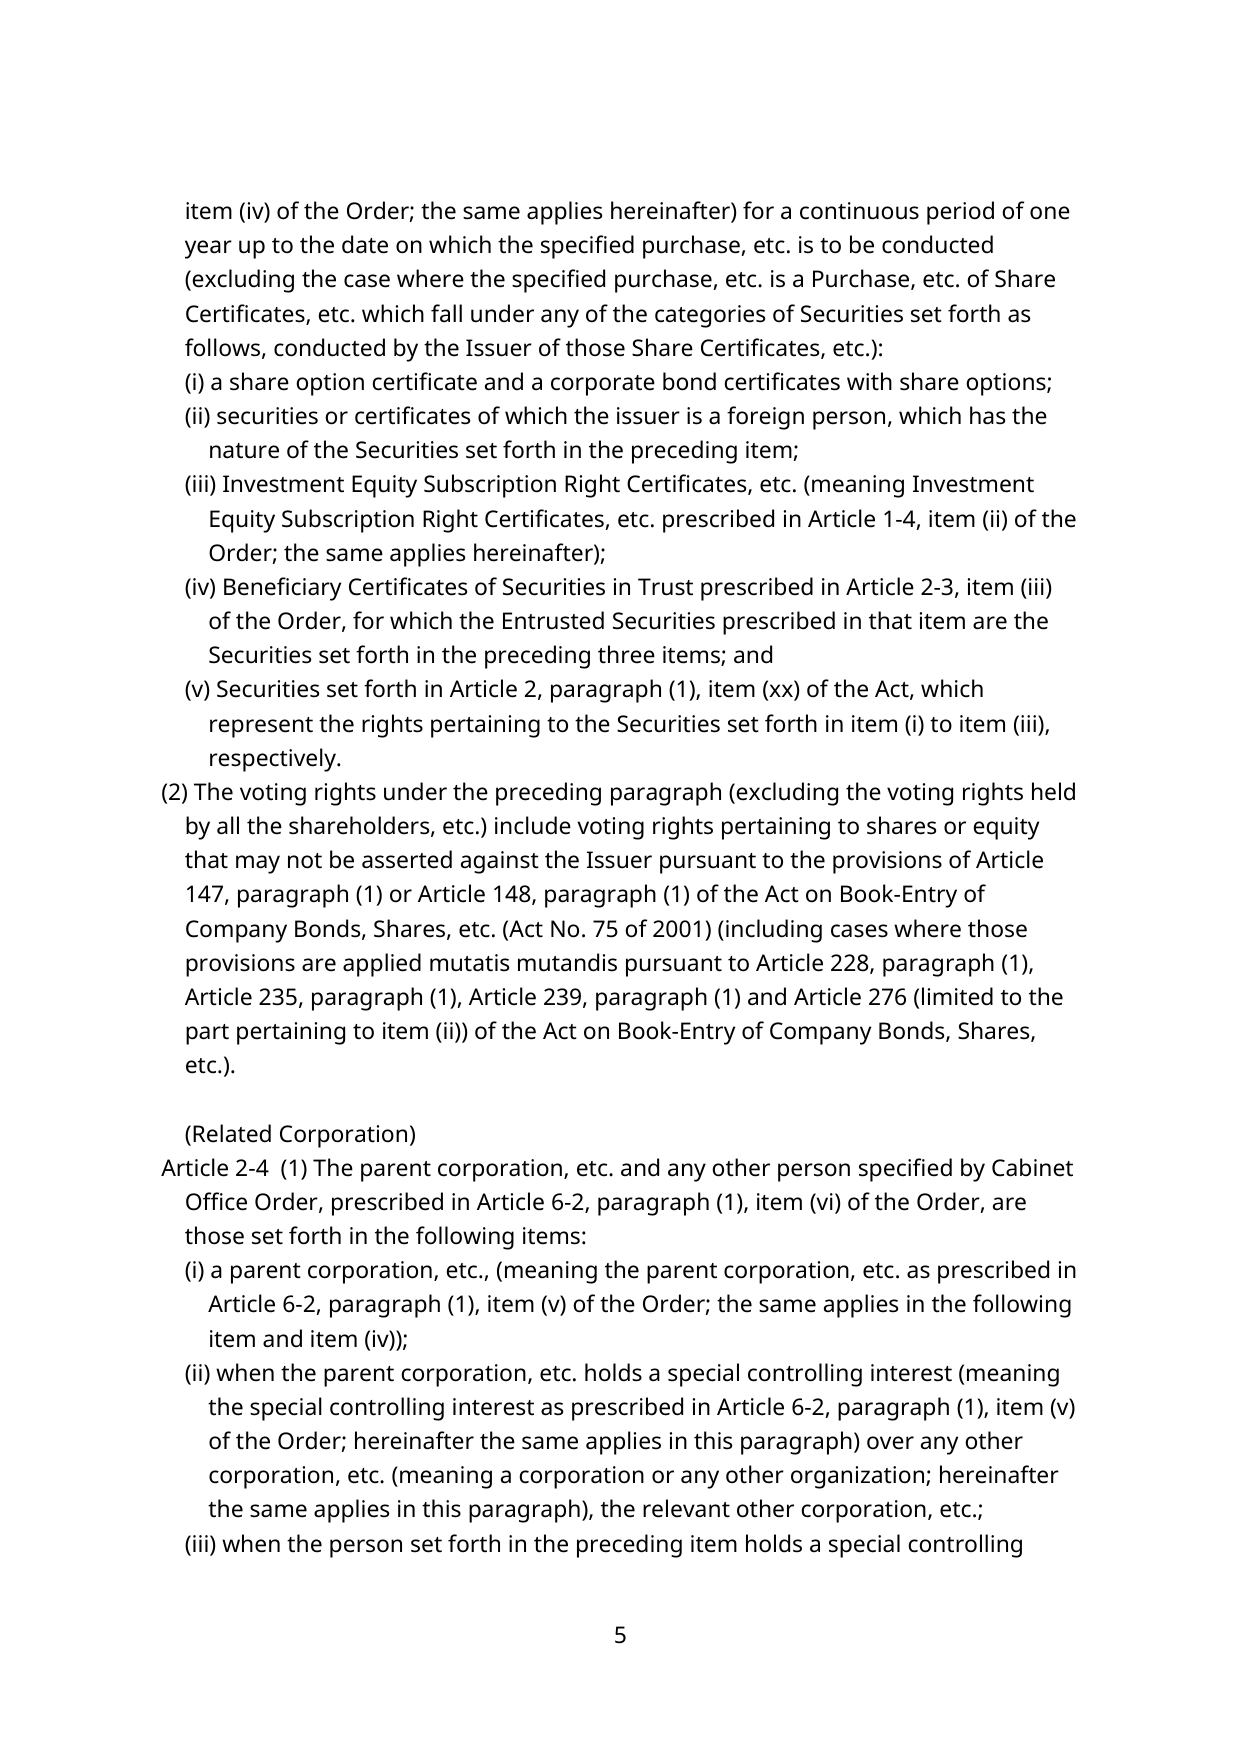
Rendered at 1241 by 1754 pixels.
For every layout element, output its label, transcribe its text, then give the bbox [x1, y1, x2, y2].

text (i) a share option certificate and a corporate bond certificates with share options; [184, 364, 1079, 399]
text (ii) when the parent corporation, etc. holds a special controlling interest (meaning the special controlling interest as prescribed in Article 6-2, paragraph (1), item (v) of the Order; hereinafter the same applies in this paragraph) over any other corporation, etc. (meaning a corporation or any other organization; hereinafter the same applies in this paragraph), the relevant other corporation, etc.; [184, 1355, 1079, 1526]
text (ii) securities or certificates of which the issuer is a foreign person, which has the nature of the Securities set forth in the preceding item; [184, 399, 1079, 467]
text (iii) Investment Equity Subscription Right Certificates, etc. (meaning Investment Equity Subscription Right Certificates, etc. prescribed in Article 1-4, item (ii) of the Order; the same applies hereinafter); [184, 467, 1079, 569]
text (iv) Beneficiary Certificates of Securities in Trust prescribed in Article 2-3, item (iii) of the Order, for which the Entrusted Securities prescribed in that item are the Securities set forth in the preceding three items; and [184, 569, 1079, 672]
text (Related Corporation) [184, 1116, 1079, 1150]
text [161, 194, 1079, 364]
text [184, 1526, 1079, 1560]
text (i) a parent corporation, etc., (meaning the parent corporation, etc. as prescribed in Article 6-2, paragraph (1), item (v) of the Order; the same applies in the following item and item (iv)); [184, 1253, 1079, 1355]
text (2) The voting rights under the preceding paragraph (excluding the voting rights held by all the shareholders, etc.) include voting rights pertaining to shares or equity that may not be asserted against the Issuer pursuant to the provisions of Article 147, paragraph (1) or Article 148, paragraph (1) of the Act on Book-Entry of Company Bonds, Shares, etc. (Act No. 75 of 2001) (including cases where those provisions are applied mutatis mutandis pursuant to Article 228, paragraph (1), Article 235, paragraph (1), Article 239, paragraph (1) and Article 276 (limited to the part pertaining to item (ii)) of the Act on Book-Entry of Company Bonds, Shares, etc.). [161, 774, 1079, 1082]
text Article 2-4 (1) The parent corporation, etc. and any other person specified by Cabinet Office Order, prescribed in Article 6-2, paragraph (1), item (vi) of the Order, are those set forth in the following items: [161, 1150, 1079, 1253]
text (v) Securities set forth in Article 2, paragraph (1), item (xx) of the Act, which represent the rights pertaining to the Securities set forth in item (i) to item (iii), respectively. [184, 672, 1079, 774]
